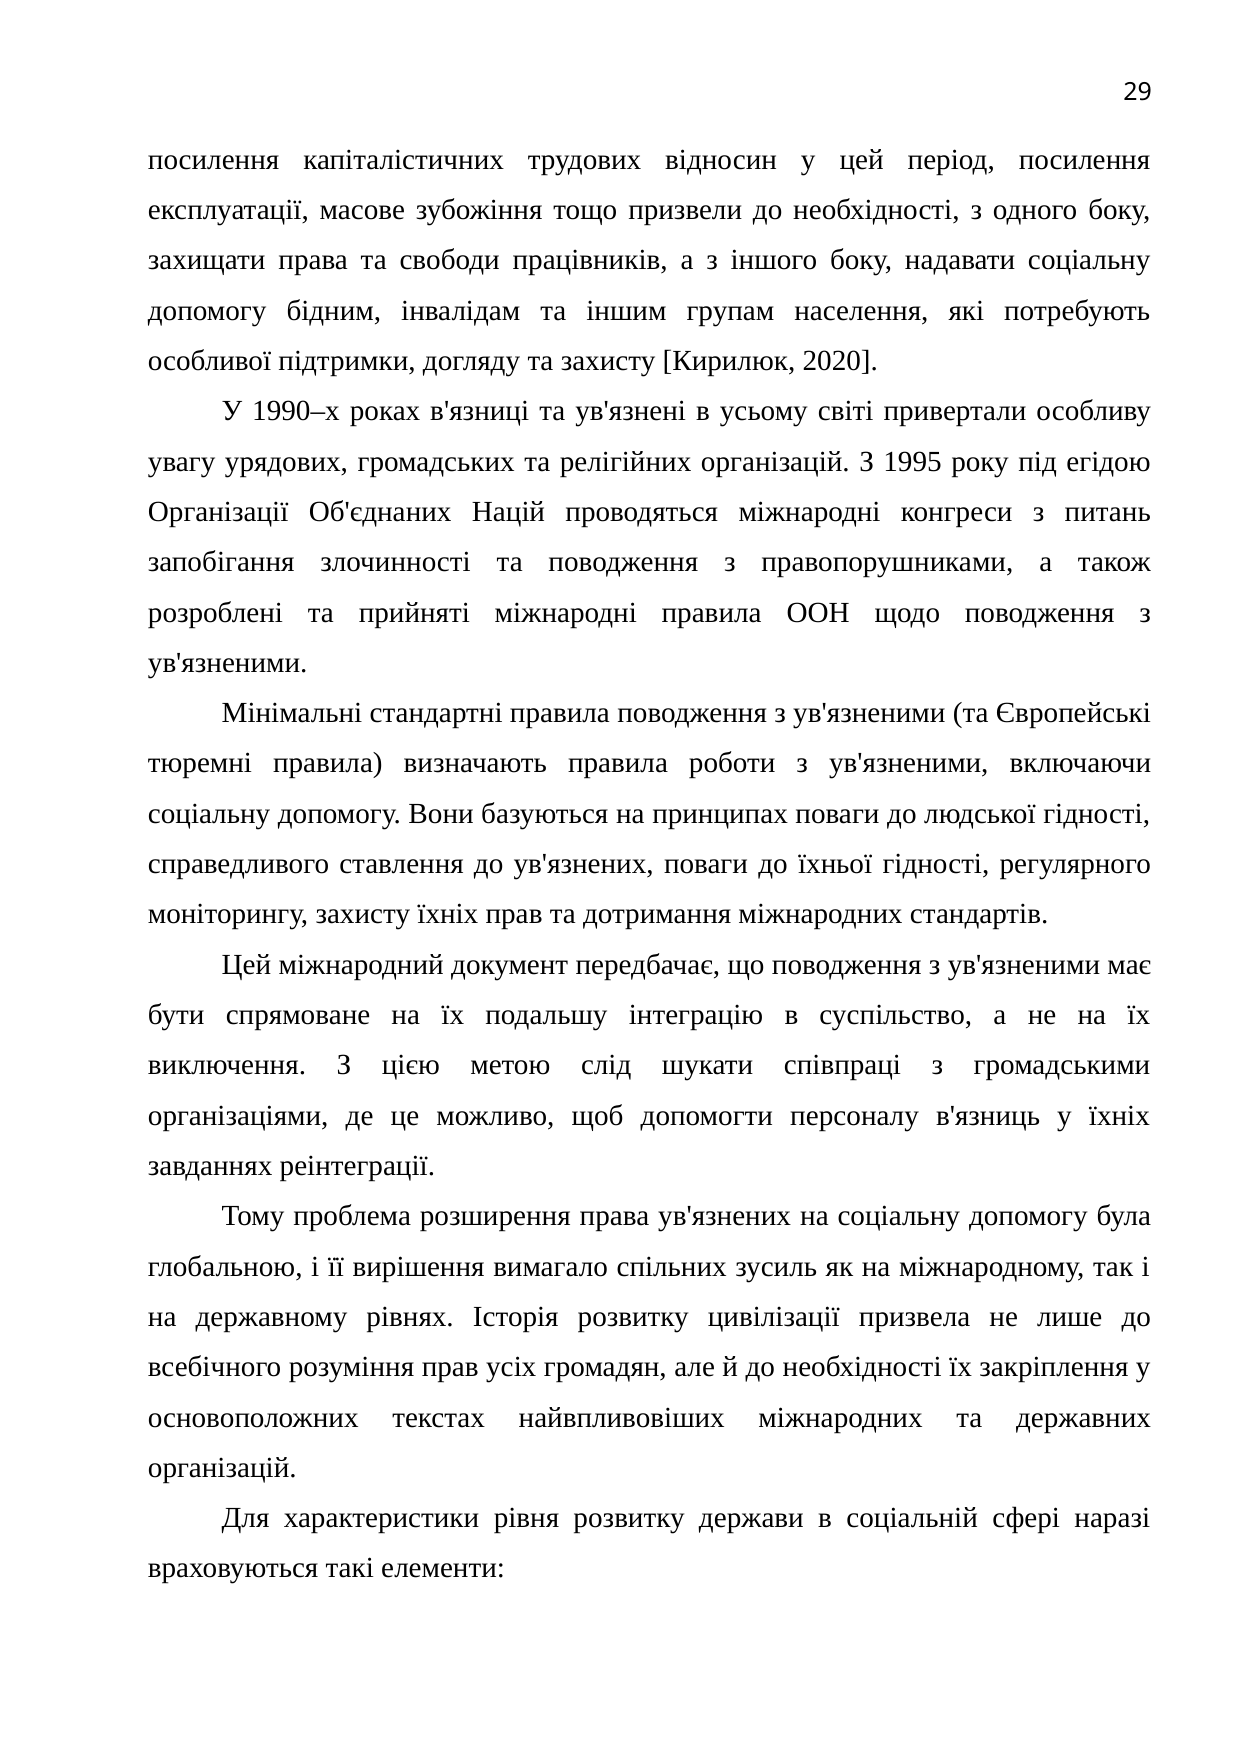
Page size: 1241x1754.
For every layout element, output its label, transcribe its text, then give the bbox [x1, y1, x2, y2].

text Для характеристики рівня розвитку держави в соціальній сфері наразі враховуються такі елементи: [148, 1500, 1152, 1584]
text У 1990–х роках в'язниці та ув'язнені в усьому світі привертали особливу увагу урядових, громадських та релігійних організацій. З 1995 року під егідою Організації Об'єднаних Націй проводяться міжнародні конгреси з питань запобігання злочинності та поводження з правопорушниками, а також розроблені та прийняті міжнародні правила ООН щодо поводження з ув'язненими. [148, 393, 1152, 678]
text Тому проблема розширення права ув'язнених на соціальну допомогу була глобальною, і її вирішення вимагало спільних зусиль як на міжнародному, так і на державному рівнях. Історія розвитку цивілізації призвела не лише до всебічного розуміння прав усіх громадян, але й до необхідності їх закріплення у основоположних текстах найвпливовіших міжнародних та державних організацій. [148, 1198, 1152, 1483]
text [148, 142, 1152, 377]
text Цей міжнародний документ передбачає, що поводження з ув'язненими має бути спрямоване на їх подальшу інтеграцію в суспільство, а не на їх виключення. З цією метою слід шукати співпраці з громадськими організаціями, де це можливо, щоб допомогти персоналу в'язниць у їхніх завданнях реінтеграції. [148, 947, 1152, 1182]
text Мінімальні стандартні правила поводження з ув'язненими (та Європейські тюремні правила) визначають правила роботи з ув'язненими, включаючи соціальну допомогу. Вони базуються на принципах поваги до людської гідності, справедливого ставлення до ув'язнених, поваги до їхньої гідності, регулярного моніторингу, захисту їхніх прав та дотримання міжнародних стандартів. [148, 695, 1152, 930]
